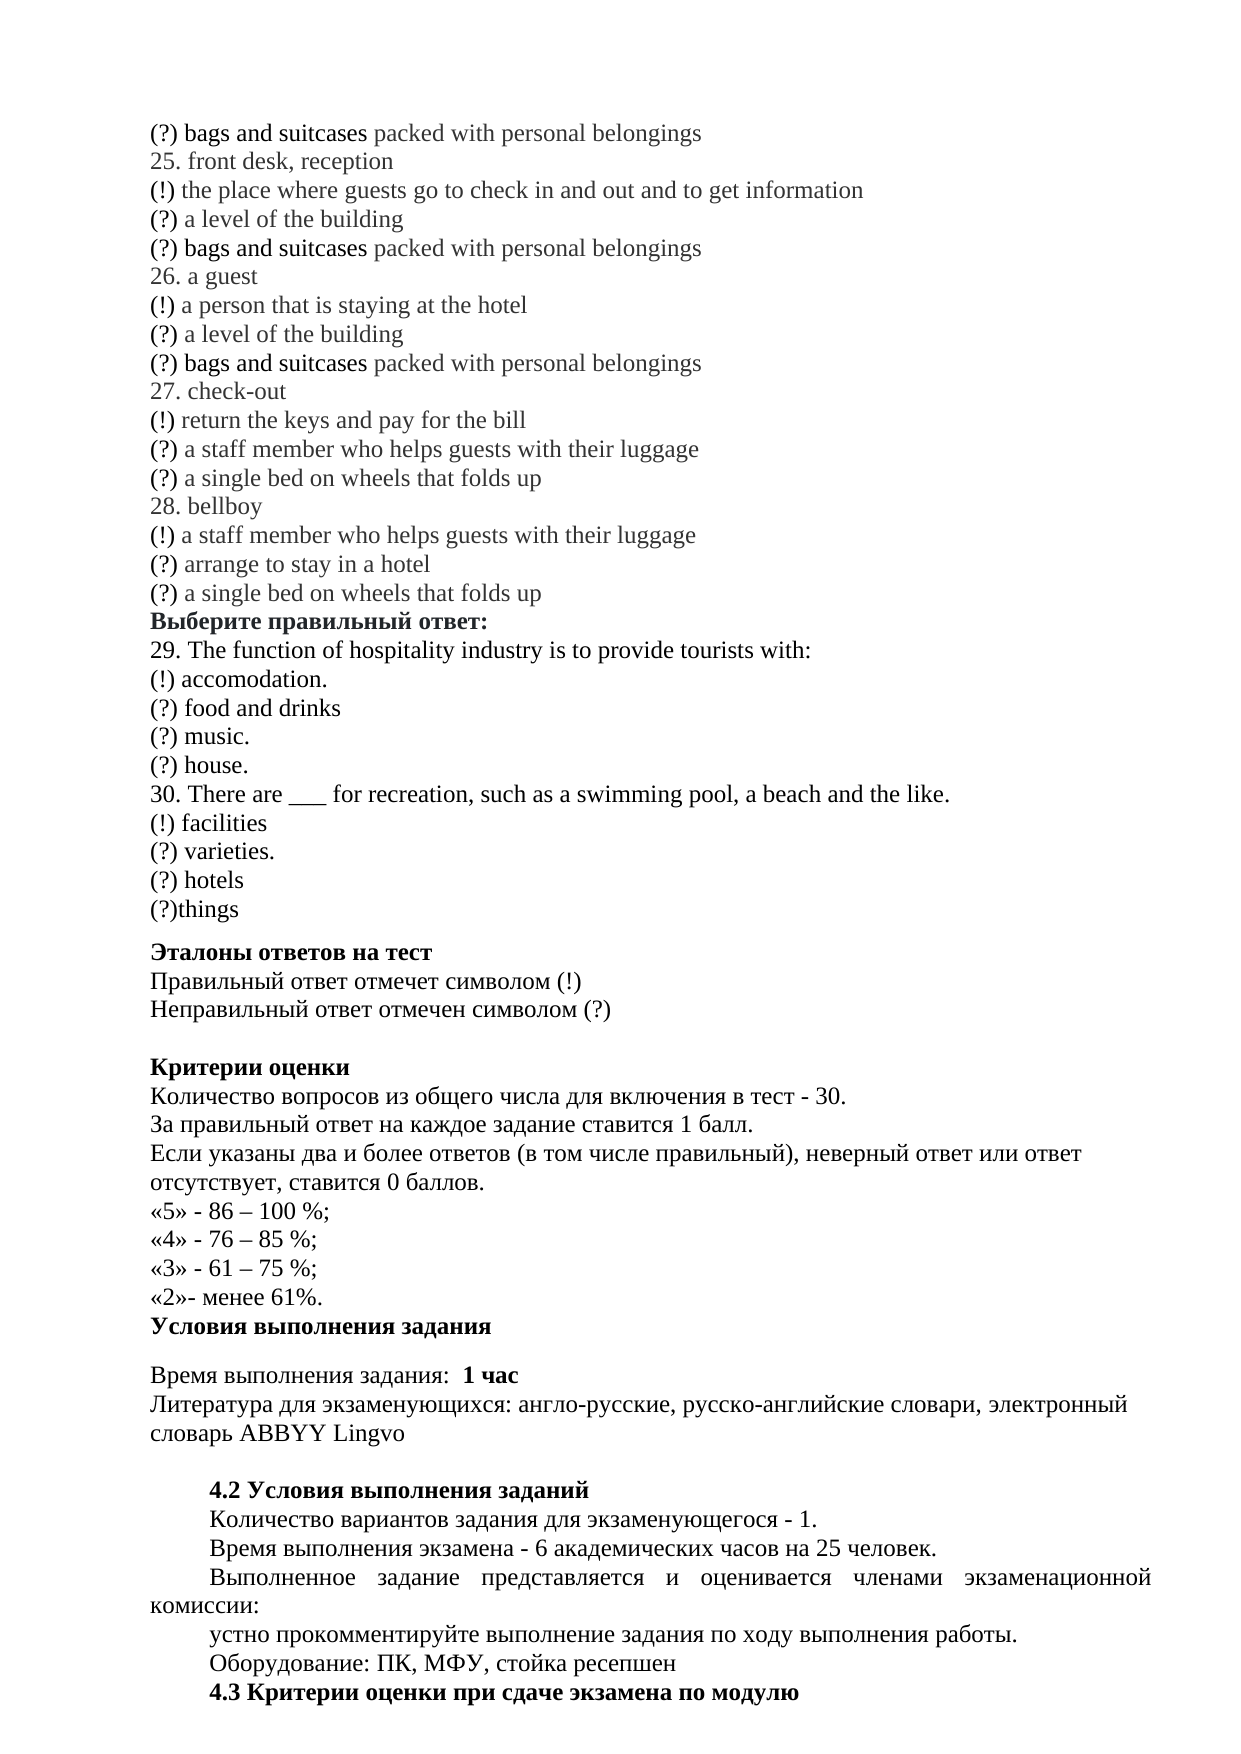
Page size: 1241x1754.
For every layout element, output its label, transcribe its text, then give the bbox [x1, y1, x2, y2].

text Литература для экзаменующихся: англо-русские, русско-английские словари, электронный словарь ABBYY Lingvo [150, 1389, 1152, 1447]
text (!) the place where guests go to check in and out and to get information [150, 175, 1152, 204]
text Правильный ответ отмечет символом (!) [150, 966, 1152, 994]
text (?) house. [150, 750, 1152, 779]
text (?) a level of the building [150, 204, 1152, 233]
text 4.2 Условия выполнения заданий [150, 1475, 1152, 1504]
text 25. front desk, reception [150, 146, 1152, 175]
text (?) a single bed on wheels that folds up [150, 578, 1152, 606]
text (!) a staff member who helps guests with their luggage [150, 520, 1152, 549]
text (!) return the keys and pay for the bill [150, 405, 1152, 434]
text Если указаны два и более ответов (в том числе правильный), неверный ответ или ответ отсутствует, ставится 0 баллов. [150, 1138, 1152, 1196]
text Время выполнения экзамена - 6 академических часов на 25 человек. [150, 1533, 1152, 1562]
text 27. check-out [150, 376, 1152, 405]
text Количество вопросов из общего числа для включения в тест - 30. [150, 1081, 1152, 1109]
text (?) bags and suitcases packed with personal belongings [150, 118, 1152, 146]
text Выполненное задание представляется и оценивается членами экзаменационной комиссии: [150, 1562, 1152, 1619]
text (!) facilities [150, 808, 1152, 836]
text Условия выполнения задания [150, 1311, 1152, 1339]
text (?) a staff member who helps guests with their luggage [150, 434, 1152, 463]
text Выберите правильный ответ: [150, 606, 1152, 635]
text Неправильный ответ отмечен символом (?) [150, 994, 1152, 1023]
text 29. The function of hospitality industry is to provide tourists with: [150, 635, 1152, 664]
text (?) hotels [150, 865, 1152, 894]
text «3» - 61 – 75 %; [150, 1253, 1152, 1282]
text Критерии оценки [150, 1052, 1152, 1081]
text Время выполнения задания: 1 час [150, 1360, 1152, 1389]
text «4» - 76 – 85 %; [150, 1224, 1152, 1253]
text (?) arrange to stay in a hotel [150, 549, 1152, 578]
text (?) varieties. [150, 836, 1152, 865]
text (!) accomodation. [150, 664, 1152, 693]
text «2»- менее 61%. [150, 1282, 1152, 1311]
text (?) a single bed on wheels that folds up [150, 463, 1152, 491]
text 4.3 Критерии оценки при сдаче экзамена по модулю [150, 1677, 1152, 1705]
text Количество вариантов задания для экзаменующегося - 1. [150, 1504, 1152, 1533]
text 30. There are ___ for recreation, such as a swimming pool, a beach and the like. [150, 779, 1152, 808]
text (?)things [150, 894, 1152, 923]
text За правильный ответ на каждое задание ставится 1 балл. [150, 1109, 1152, 1138]
text Оборудование: ПК, МФУ, стойка ресепшен [150, 1648, 1152, 1677]
text (?) food and drinks [150, 693, 1152, 721]
text (?) bags and suitcases packed with personal belongings [150, 348, 1152, 376]
text 26. a guest [150, 261, 1152, 290]
text Эталоны ответов на тест [150, 937, 1152, 966]
text 28. bellboy [150, 491, 1152, 520]
text (!) a person that is staying at the hotel [150, 290, 1152, 319]
text (?) bags and suitcases packed with personal belongings [150, 233, 1152, 261]
text (?) music. [150, 721, 1152, 750]
text устно прокомментируйте выполнение задания по ходу выполнения работы. [150, 1619, 1152, 1648]
text «5» - 86 – 100 %; [150, 1196, 1152, 1224]
text (?) a level of the building [150, 319, 1152, 348]
